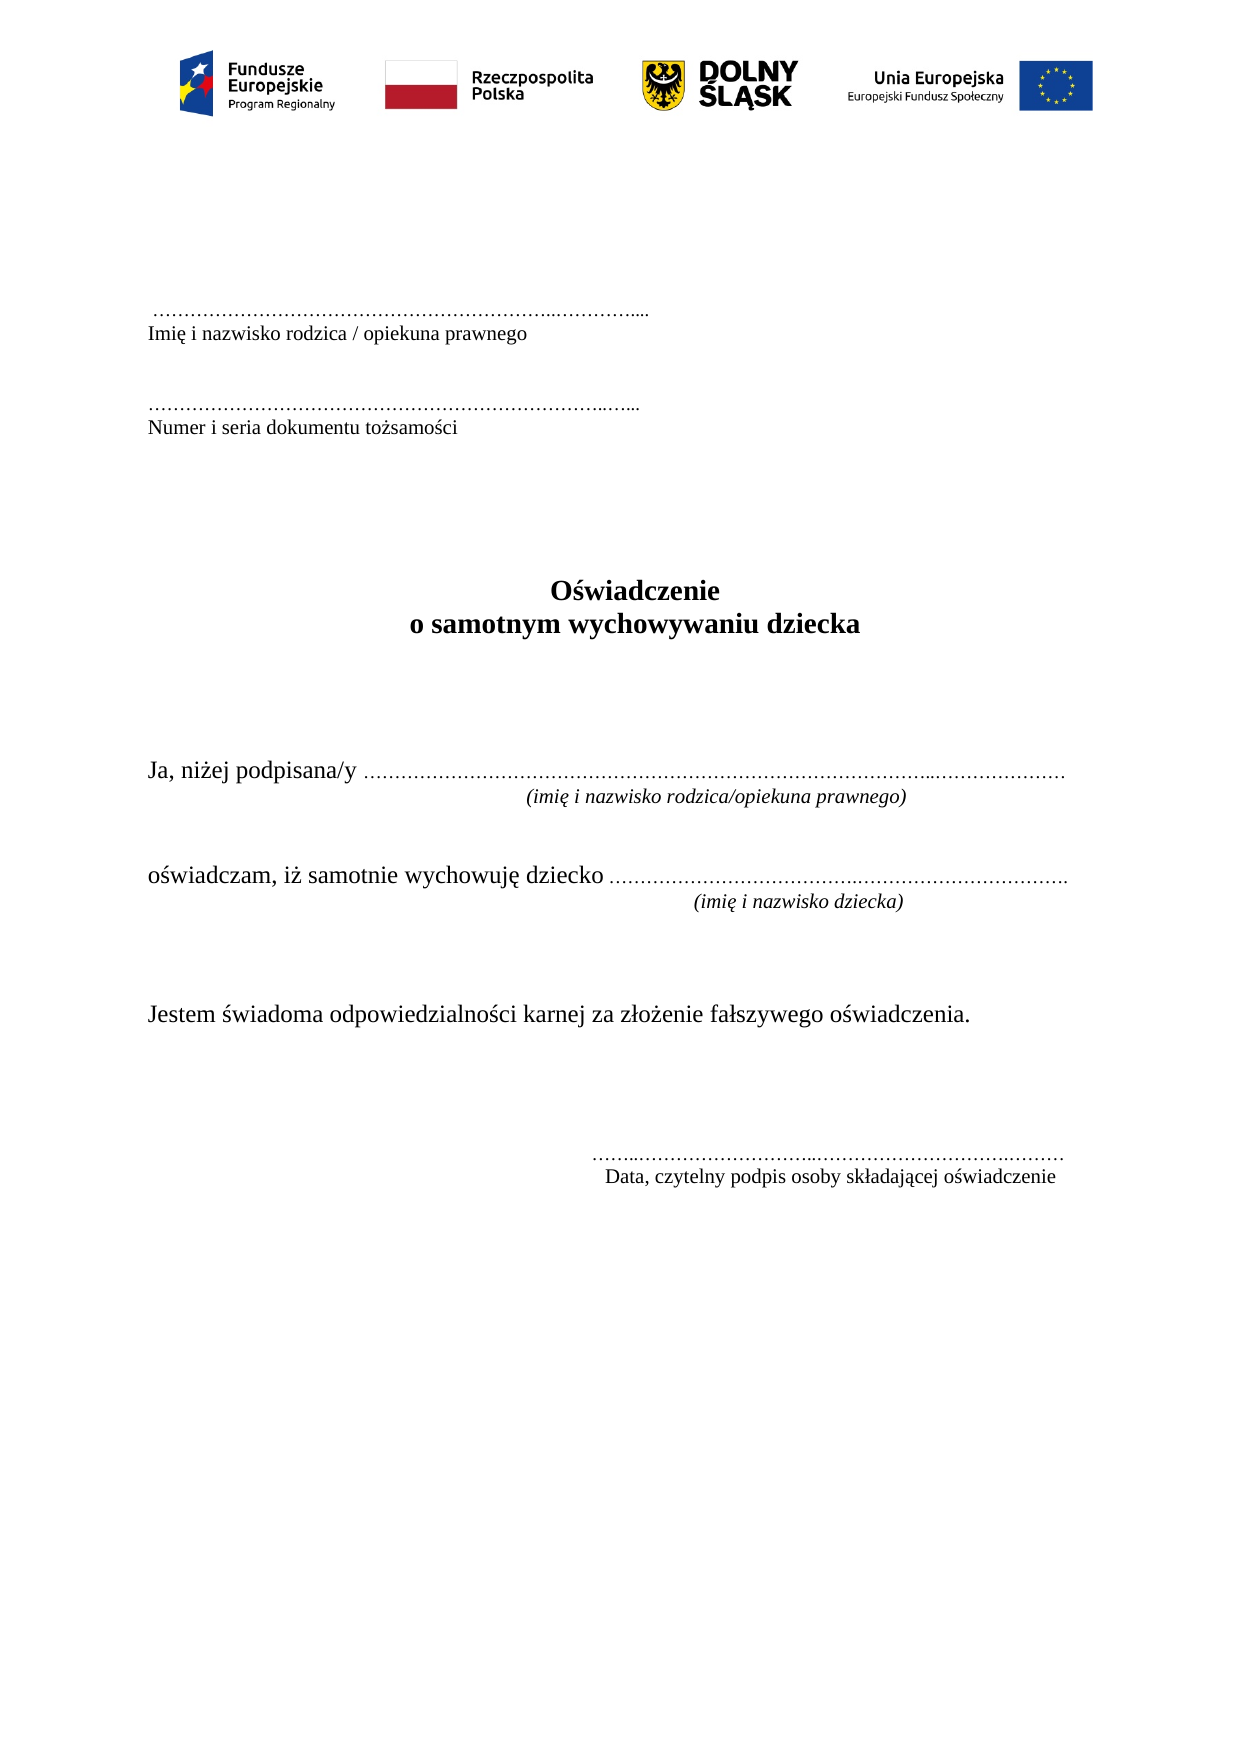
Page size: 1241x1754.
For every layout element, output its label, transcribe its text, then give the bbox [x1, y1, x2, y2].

text (imię i nazwisko dziecka) [443, 888, 1122, 913]
picture [147, 17, 1093, 149]
text Numer i seria dokumentu tożsamości [148, 414, 1122, 439]
text (imię i nazwisko rodzica/opiekuna prawnego) [369, 784, 1122, 808]
text oświadczam, iż samotnie wychowuję dziecko ………………………………….……………………………. [148, 860, 1122, 888]
text Jestem świadoma odpowiedzialności karnej za złożenie fałszywego oświadczenia. [148, 999, 1122, 1028]
text o samotnym wychowywaniu dziecka [148, 606, 1122, 640]
text Data, czytelny podpis osoby składającej oświadczenie [516, 1164, 1122, 1188]
text Oświadczenie [148, 573, 1122, 606]
text ………………………………………………………..………….... [148, 299, 1122, 321]
text ……..………………………..………………………….……… [516, 1143, 1122, 1164]
text Ja, niżej podpisana/y ………………………………………………………………………………..………………… [148, 755, 1122, 784]
text ………………………………………………………………..…... [148, 393, 1122, 414]
text Imię i nazwisko rodzica / opiekuna prawnego [148, 321, 1122, 345]
